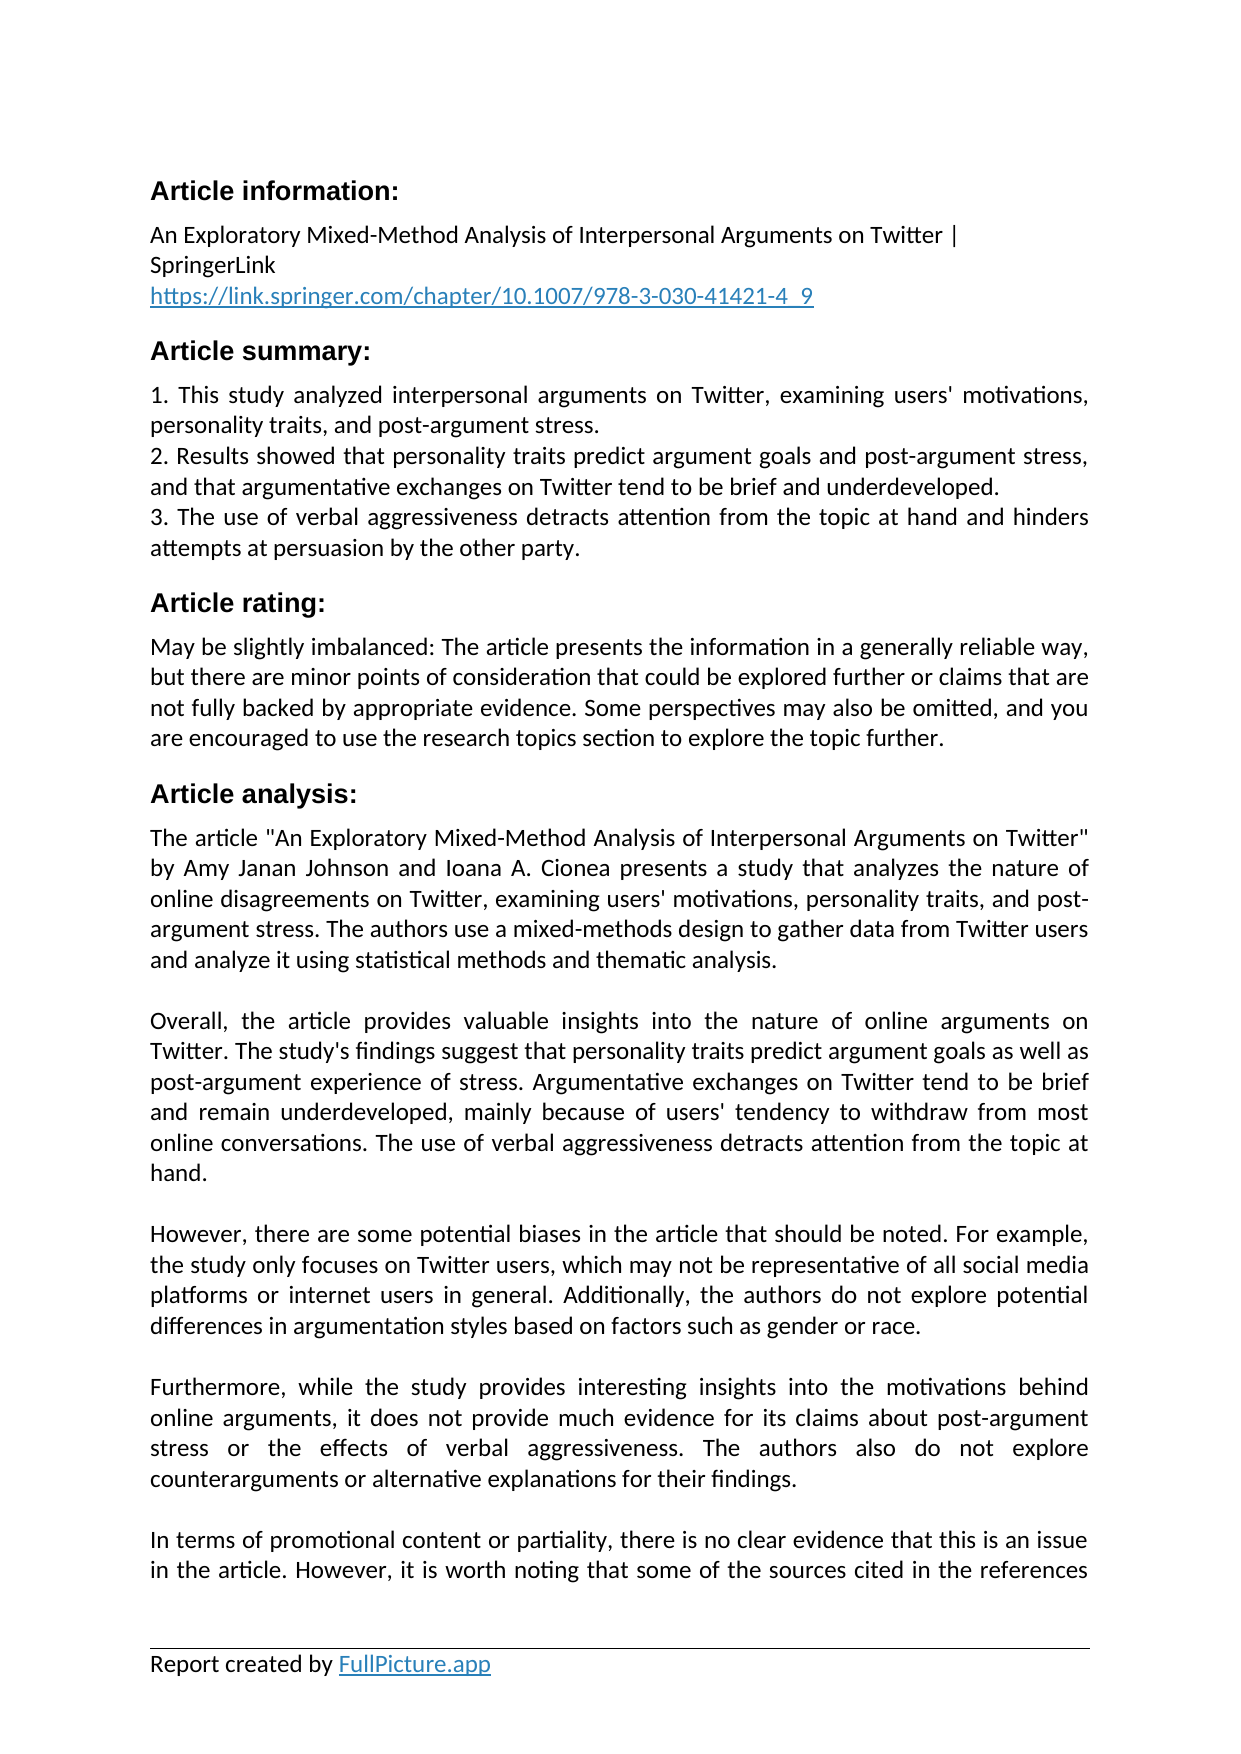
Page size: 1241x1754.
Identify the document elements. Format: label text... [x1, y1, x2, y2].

text An Exploratory Mixed-Method Analysis of Interpersonal Arguments on Twitter | SpringerLinkhttps://link.springer.com/chapter/10.1007/978-3-030-41421-4_9 [150, 219, 1090, 310]
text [150, 1524, 1090, 1585]
text 1. This study analyzed interpersonal arguments on Twitter, examining users' motivations, personality traits, and post-argument stress. [150, 379, 1090, 440]
subtitle Article analysis: [150, 778, 1090, 809]
text 2. Results showed that personality traits predict argument goals and post-argument stress, and that argumentative exchanges on Twitter tend to be brief and underdeveloped. [150, 440, 1090, 501]
subtitle Article summary: [150, 335, 1090, 367]
text The article "An Exploratory Mixed-Method Analysis of Interpersonal Arguments on Twitter" by Amy Janan Johnson and Ioana A. Cionea presents a study that analyzes the nature of online disagreements on Twitter, examining users' motivations, personality traits, and post-argument stress. The authors use a mixed-methods design to gather data from Twitter users and analyze it using statistical methods and thematic analysis. [150, 822, 1090, 974]
subtitle Article rating: [150, 587, 1090, 618]
text However, there are some potential biases in the article that should be noted. For example, the study only focuses on Twitter users, which may not be representative of all social media platforms or internet users in general. Additionally, the authors do not explore potential differences in argumentation styles based on factors such as gender or race. [150, 1218, 1090, 1341]
text May be slightly imbalanced: The article presents the information in a generally reliable way, but there are minor points of consideration that could be explored further or claims that are not fully backed by appropriate evidence. Some perspectives may also be omitted, and you are encouraged to use the research topics section to explore the topic further. [150, 631, 1090, 753]
text 3. The use of verbal aggressiveness detracts attention from the topic at hand and hinders attempts at persuasion by the other party. [150, 501, 1090, 562]
text Furthermore, while the study provides interesting insights into the motivations behind online arguments, it does not provide much evidence for its claims about post-argument stress or the effects of verbal aggressiveness. The authors also do not explore counterarguments or alternative explanations for their findings. [150, 1371, 1090, 1493]
text Overall, the article provides valuable insights into the nature of online arguments on Twitter. The study's findings suggest that personality traits predict argument goals as well as post-argument experience of stress. Argumentative exchanges on Twitter tend to be brief and remain underdeveloped, mainly because of users' tendency to withdraw from most online conversations. The use of verbal aggressiveness detracts attention from the topic at hand. [150, 1005, 1090, 1188]
subtitle Article information: [150, 175, 1090, 206]
